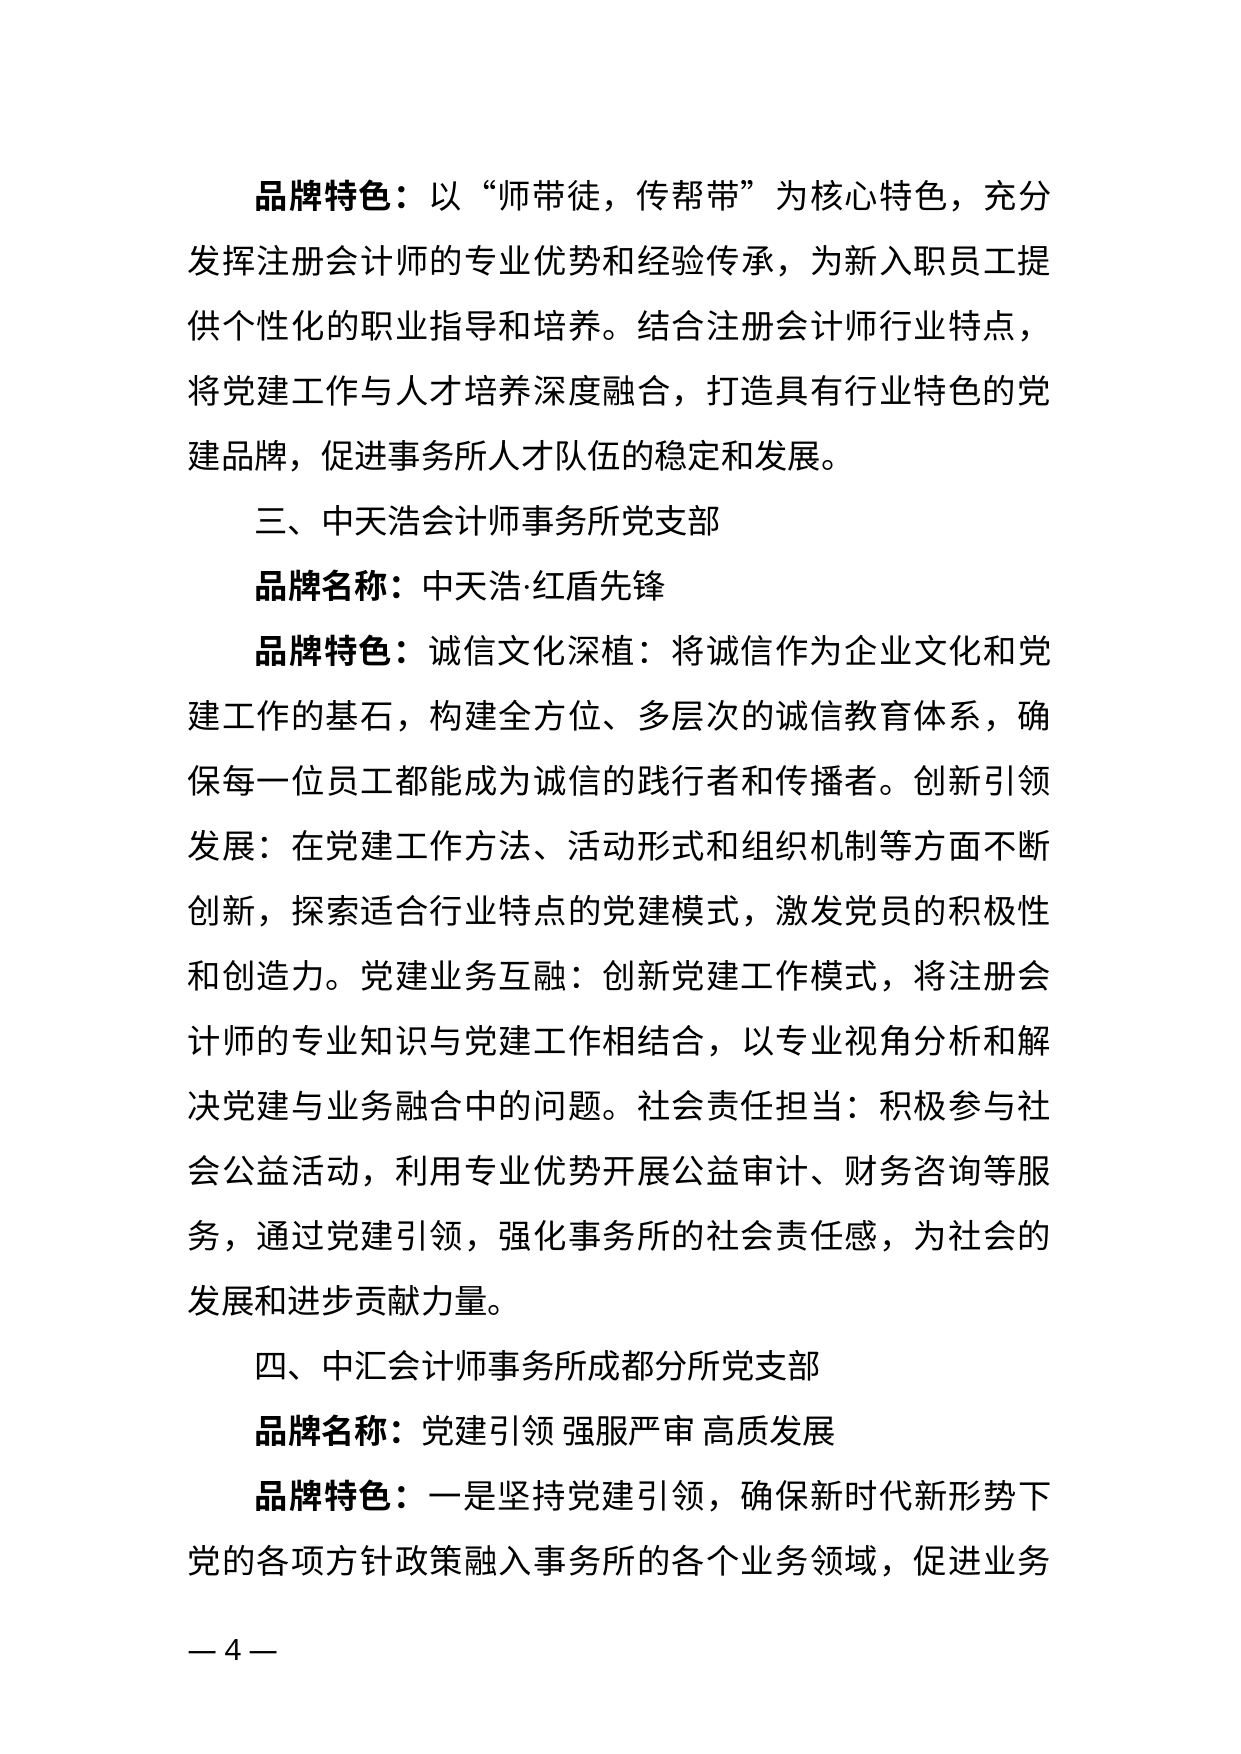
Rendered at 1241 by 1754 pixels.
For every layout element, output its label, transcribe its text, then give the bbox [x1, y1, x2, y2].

text 品牌名称：党建引领 强服严审 高质发展 [187, 1397, 1053, 1462]
text 三、中天浩会计师事务所党支部 [187, 487, 1053, 552]
text 品牌特色：诚信文化深植：将诚信作为企业文化和党建工作的基石，构建全方位、多层次的诚信教育体系，确保每一位员工都能成为诚信的践行者和传播者。创新引领发展：在党建工作方法、活动形式和组织机制等方面不断创新，探索适合行业特点的党建模式，激发党员的积极性和创造力。党建业务互融：创新党建工作模式，将注册会计师的专业知识与党建工作相结合，以专业视角分析和解决党建与业务融合中的问题。社会责任担当：积极参与社会公益活动，利用专业优势开展公益审计、财务咨询等服务，通过党建引领，强化事务所的社会责任感，为社会的发展和进步贡献力量。 [187, 617, 1053, 1332]
text 四、中汇会计师事务所成都分所党支部 [187, 1332, 1053, 1397]
text 品牌特色：以“师带徒，传帮带”为核心特色，充分发挥注册会计师的专业优势和经验传承，为新入职员工提供个性化的职业指导和培养。结合注册会计师行业特点，将党建工作与人才培养深度融合，打造具有行业特色的党建品牌，促进事务所人才队伍的稳定和发展。 [187, 162, 1053, 487]
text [187, 1462, 1053, 1592]
text 品牌名称：中天浩·红盾先锋 [187, 552, 1053, 617]
